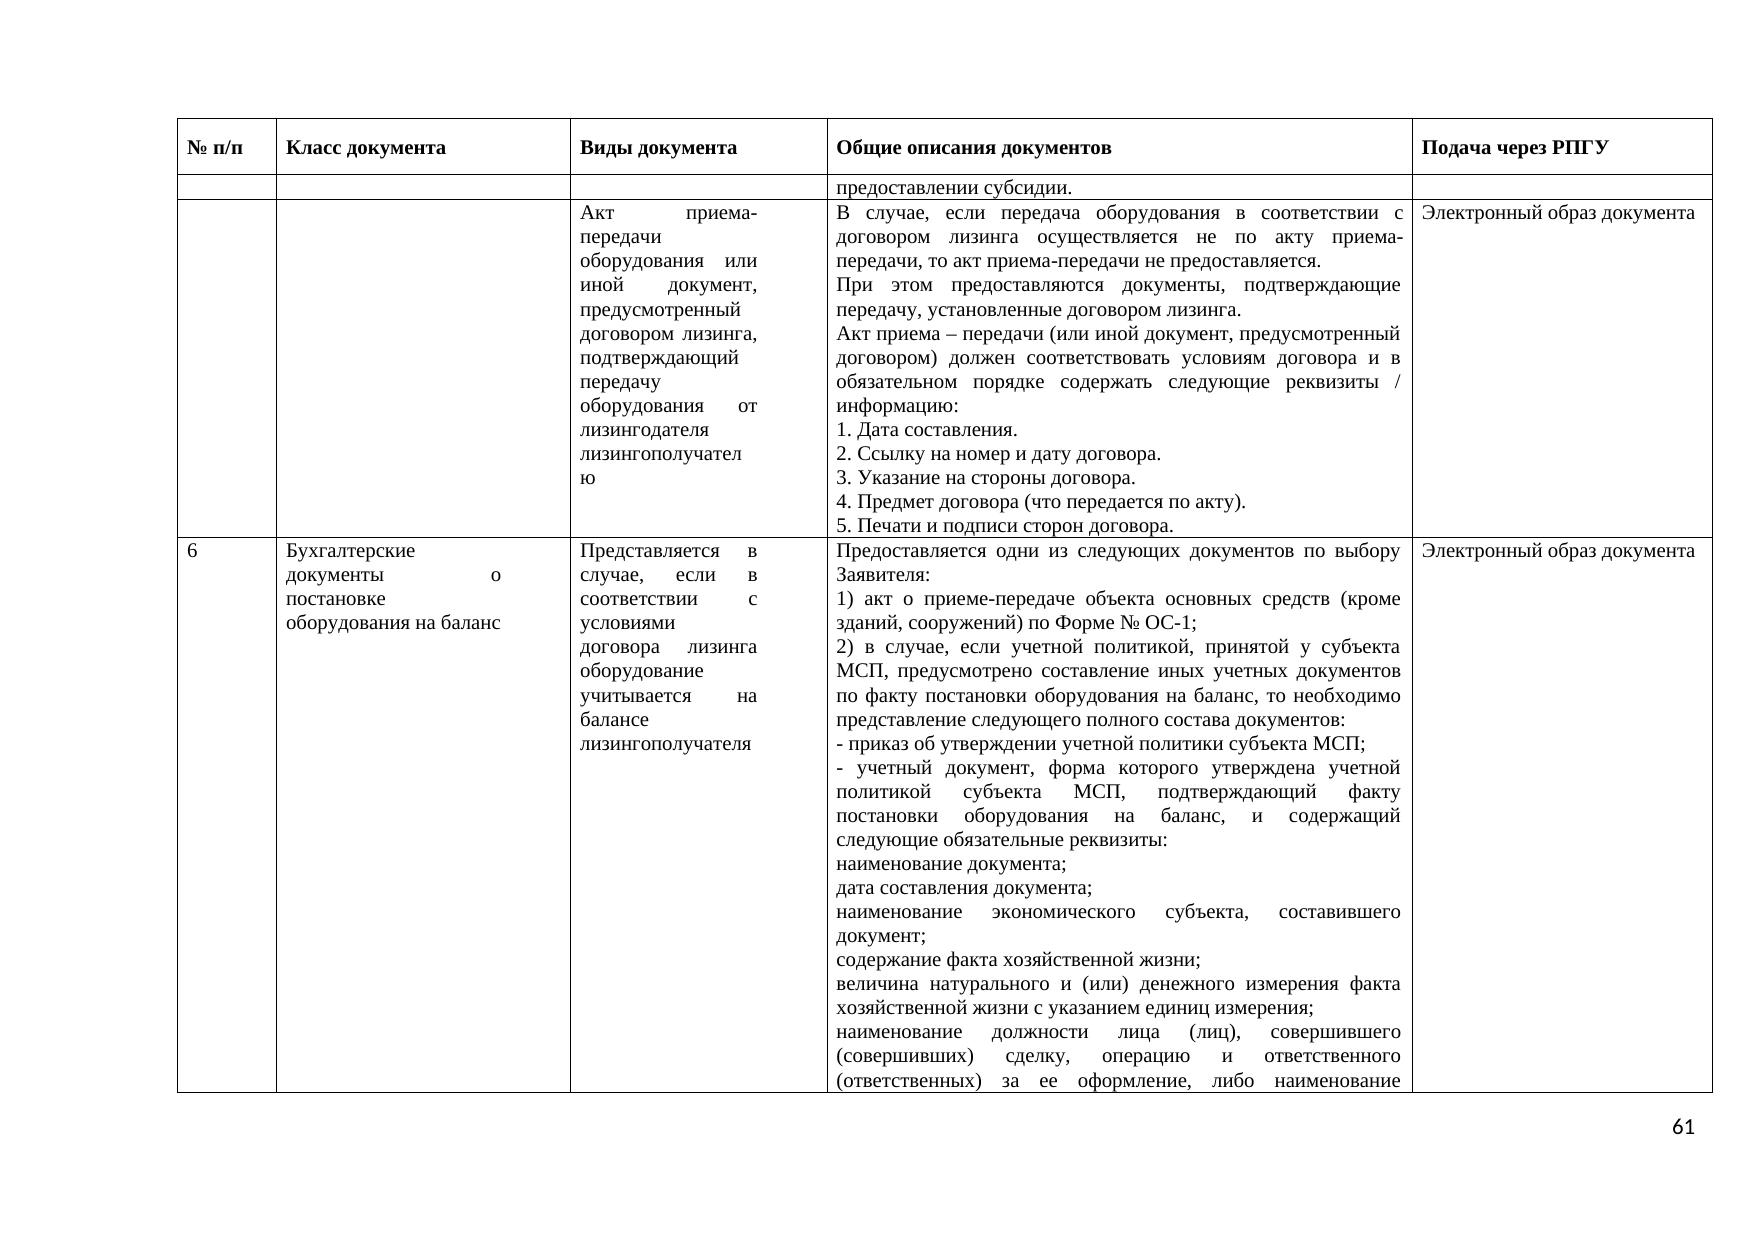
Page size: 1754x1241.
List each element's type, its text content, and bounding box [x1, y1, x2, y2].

table_cell Электронный образ документа [1413, 538, 1712, 1092]
table_header Виды документа [571, 119, 827, 174]
table_cell Акт приема-передачи оборудования или иной документ, предусмотренный договором лизинга, подтверждающий передачу оборудования от лизингодателя лизингополучателю [571, 200, 827, 537]
table_cell Электронный образ документа [1413, 200, 1712, 537]
table_header Подача через РПГУ [1413, 119, 1712, 174]
table_cell [1413, 175, 1712, 199]
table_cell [277, 175, 570, 199]
table_header Класс документа [277, 119, 570, 174]
table_cell [277, 200, 570, 537]
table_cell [828, 538, 1412, 1092]
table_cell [571, 538, 827, 1092]
table_cell 5 [178, 175, 276, 199]
table_header Общие описания документов [828, 119, 1412, 174]
table_cell В случае, если передача оборудования в соответствии с договором лизинга осуществляется не по акту приема-передачи, то акт приема-передачи не предоставляется. При этом предоставляются документы, подтверждающие передачу, установленные договором лизинга. Акт приема – передачи (или иной документ, предусмотренный договором) должен соответствовать условиям договора и в обязательном порядке содержать следующие реквизиты / информацию: 1. Дата составления. 2. Ссылку на номер и дату договора. 3. Указание на стороны договора. 4. Предмет договора (что передается по акту). 5. Печати и подписи сторон договора. [828, 200, 1412, 537]
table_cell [277, 538, 570, 1092]
table_header № п/п [178, 119, 276, 174]
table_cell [828, 175, 1412, 199]
table_cell [178, 200, 276, 537]
table_cell [571, 175, 827, 199]
table_cell 6 [178, 538, 276, 1092]
